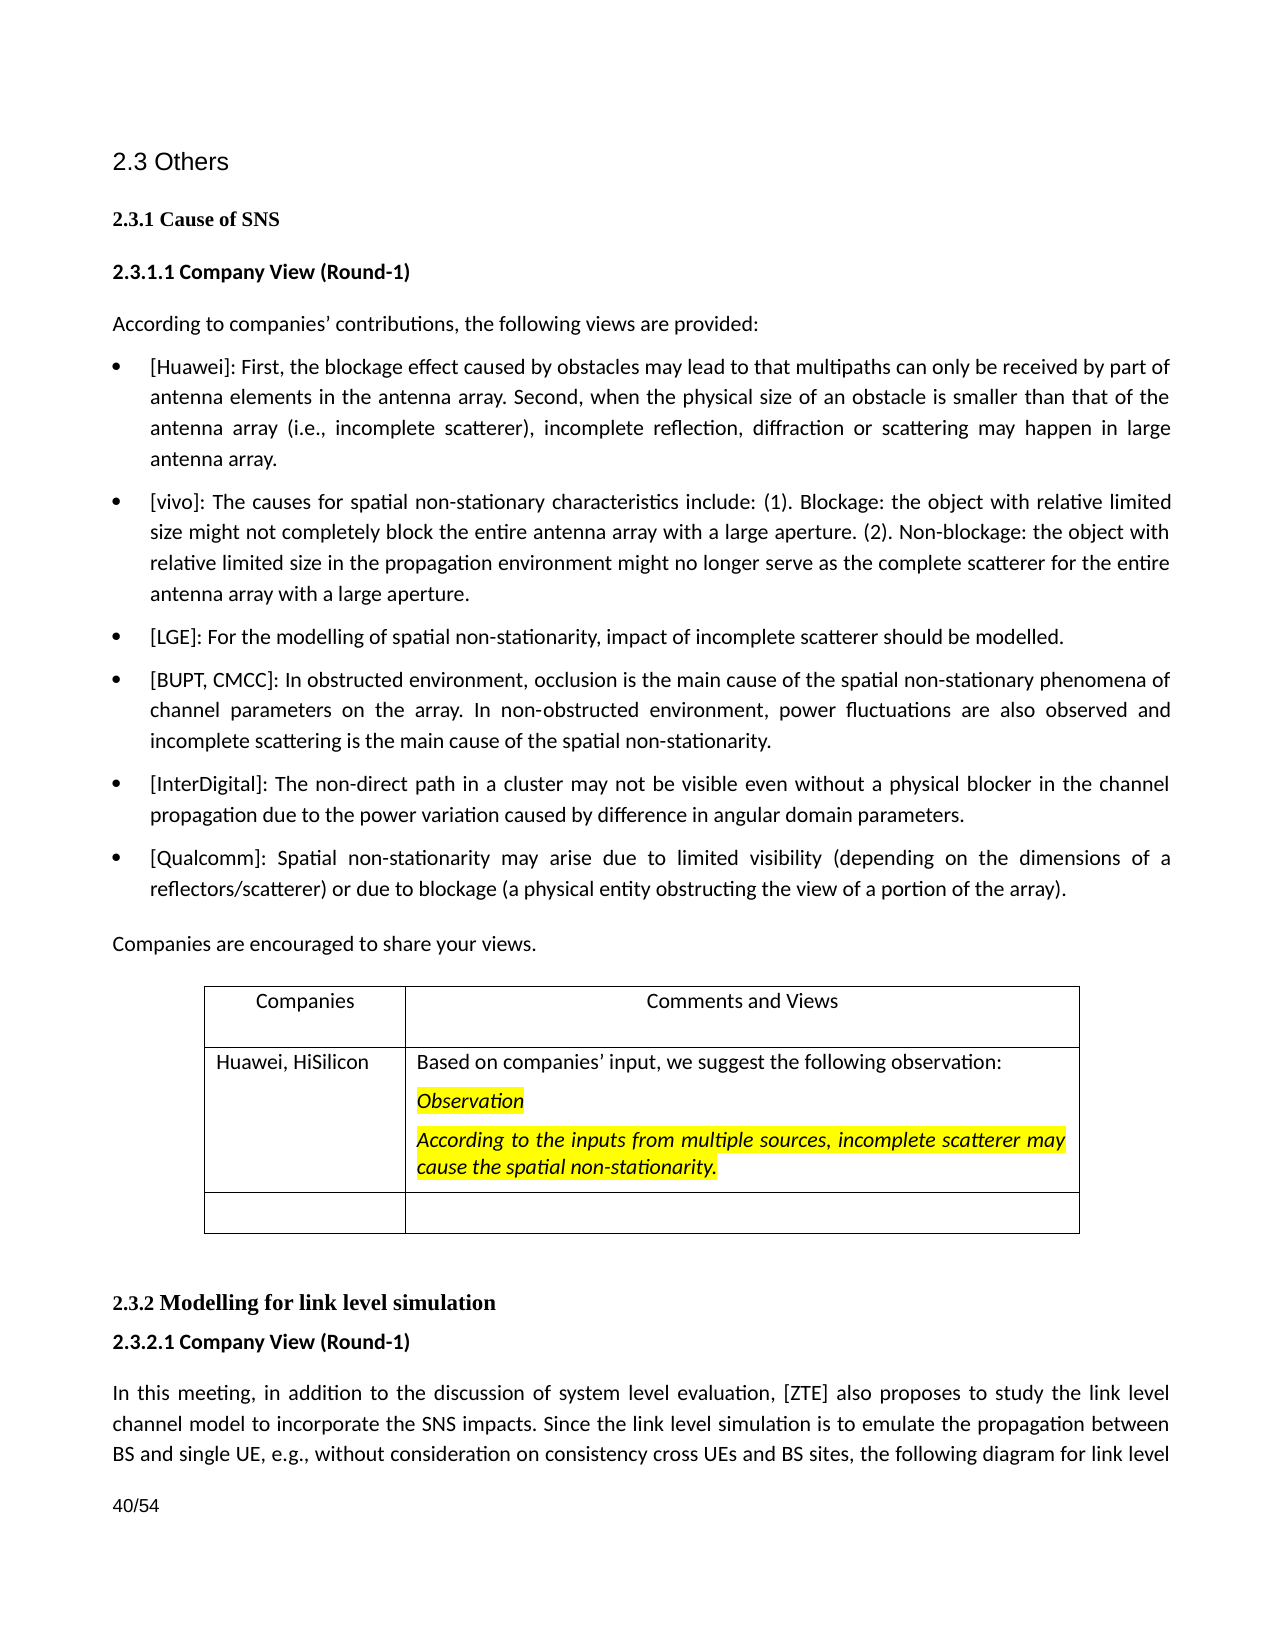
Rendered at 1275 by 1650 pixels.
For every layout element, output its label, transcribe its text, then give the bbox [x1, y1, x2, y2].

list [InterDigital]: The non-direct path in a cluster may not be visible even without a physical blocker in the channel propagation due to the power variation caused by difference in angular domain parameters. [112, 770, 1172, 828]
list According to companies’ contributions, the following views are provided: [112, 310, 1172, 336]
table_cell [406, 1193, 1079, 1232]
list [LGE]: For the modelling of spatial non-stationarity, impact of incomplete scatterer should be modelled. [112, 623, 1172, 649]
text 2.3.1.1 Company View (Round-1) [112, 258, 1172, 285]
text 2.3.2.1 Company View (Round-1) [112, 1328, 1172, 1354]
table_header Comments and Views [406, 987, 1079, 1047]
table_cell Huawei, HiSilicon [205, 1048, 405, 1192]
table_cell [205, 1193, 405, 1232]
text Companies are encouraged to share your views. [112, 930, 1172, 957]
table_cell Based on companies’ input, we suggest the following observation: Observation According to the inputs from multiple sources, incomplete scatterer may cause the spatial non-stationarity. [406, 1048, 1079, 1192]
subtitle 2.3 Others [112, 147, 1172, 176]
subtitle 2.3.1 Cause of SNS [112, 207, 1172, 231]
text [112, 1379, 1172, 1467]
subtitle 2.3.2 Modelling for link level simulation [112, 1289, 1172, 1315]
table_header Companies [205, 987, 405, 1047]
list [vivo]: The causes for spatial non-stationary characteristics include: (1). Blockage: the object with relative limited size might not completely block the entire antenna array with a large aperture. (2). Non-blockage: the object with relative limited size in the propagation environment might no longer serve as the complete scatterer for the entire antenna array with a large aperture. [112, 488, 1172, 606]
list [BUPT, CMCC]: In obstructed environment, occlusion is the main cause of the spatial non-stationary phenomena of channel parameters on the array. In non-obstructed environment, power fluctuations are also observed and incomplete scattering is the main cause of the spatial non-stationarity. [112, 666, 1172, 754]
list [Huawei]: First, the blockage effect caused by obstacles may lead to that multipaths can only be received by part of antenna elements in the antenna array. Second, when the physical size of an obstacle is smaller than that of the antenna array (i.e., incomplete scatterer), incomplete reflection, diffraction or scattering may happen in large antenna array. [112, 353, 1172, 471]
list [Qualcomm]: Spatial non-stationarity may arise due to limited visibility (depending on the dimensions of a reflectors/scatterer) or due to blockage (a physical entity obstructing the view of a portion of the array). [112, 844, 1172, 901]
